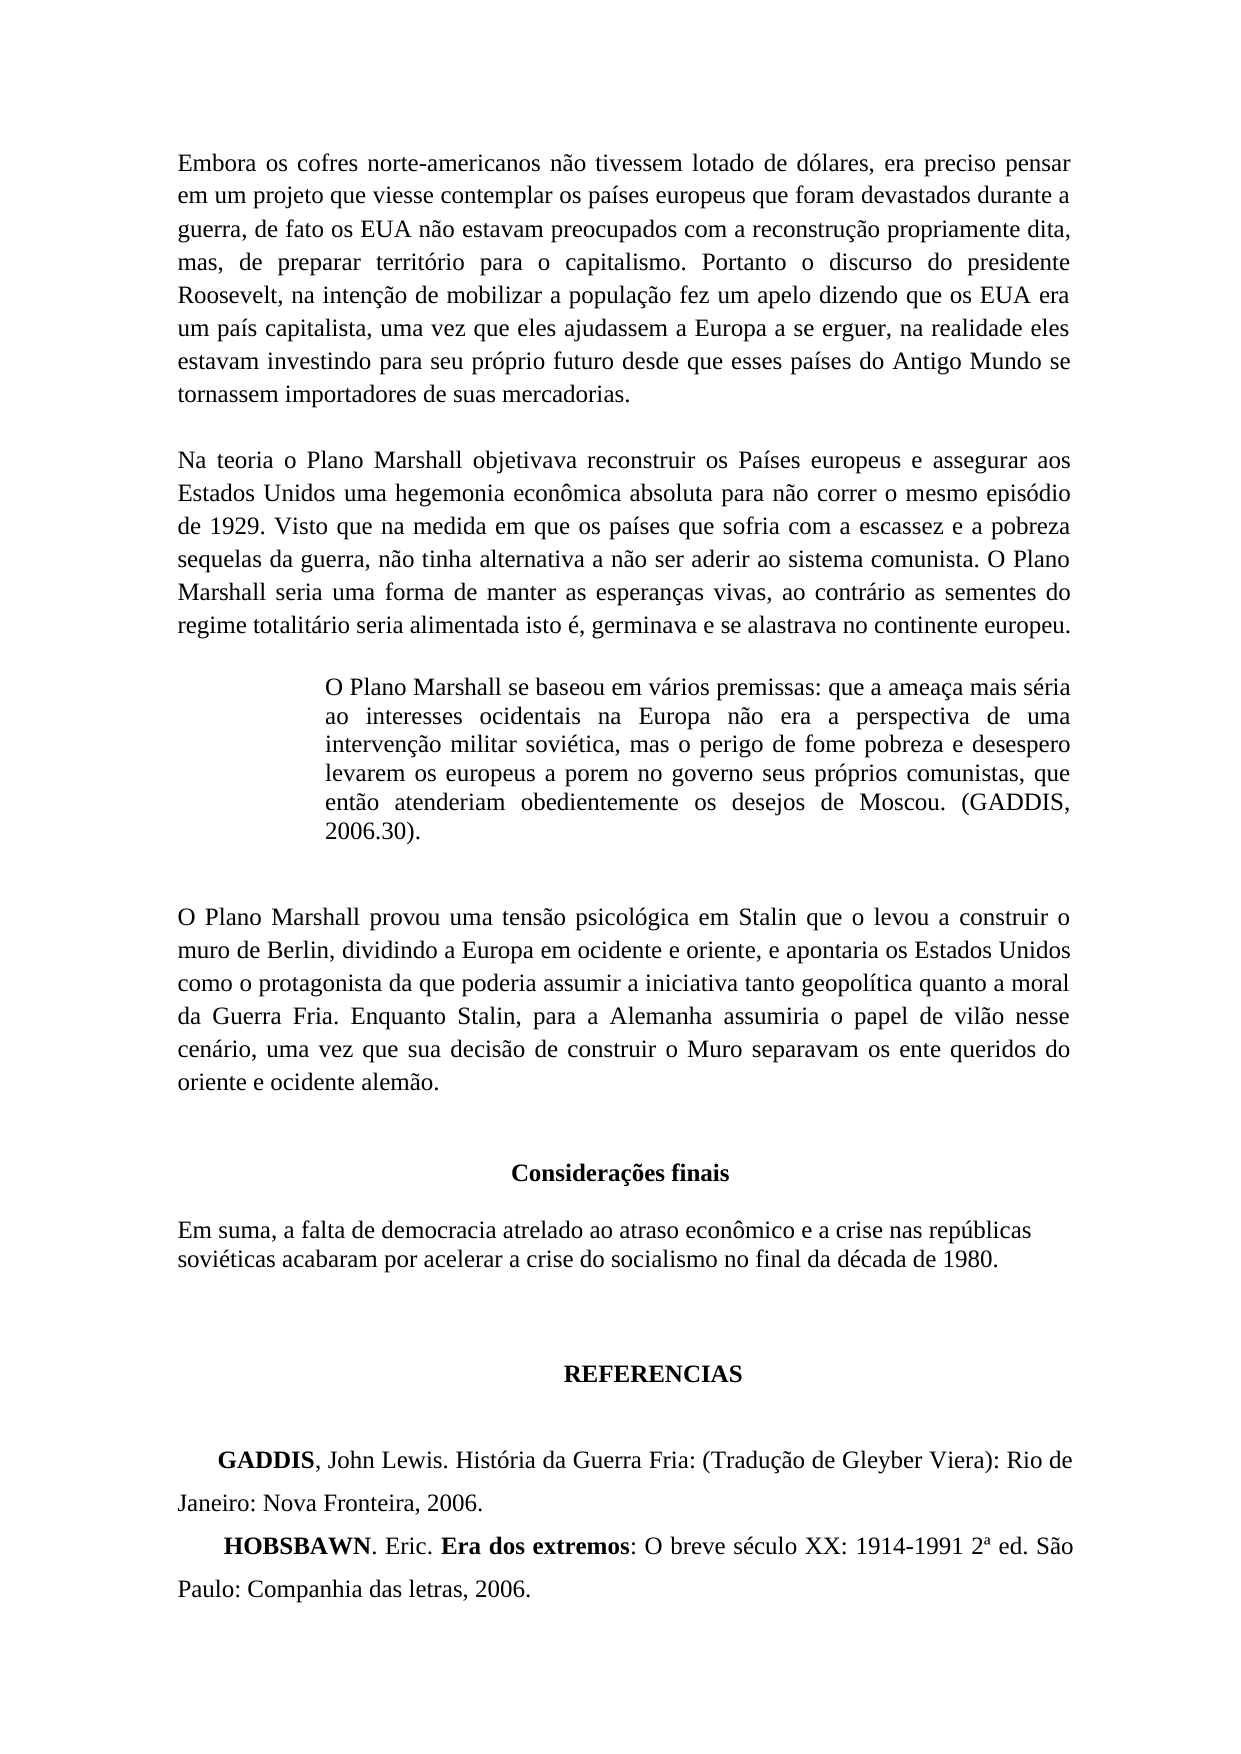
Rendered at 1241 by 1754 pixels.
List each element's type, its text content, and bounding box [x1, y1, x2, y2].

text Embora os cofres norte-americanos não tivessem lotado de dólares, era preciso pensar em um projeto que viesse contemplar os países europeus que foram devastados durante a guerra, de fato os EUA não estavam preocupados com a reconstrução propriamente dita, mas, de preparar território para o capitalismo. Portanto o discurso do presidente Roosevelt, na intenção de mobilizar a população fez um apelo dizendo que os EUA era um país capitalista, uma vez que eles ajudassem a Europa a se erguer, na realidade eles estavam investindo para seu próprio futuro desde que esses países do Antigo Mundo se tornassem importadores de suas mercadorias. [177, 148, 1071, 407]
text Considerações finais [177, 1158, 1063, 1186]
text O Plano Marshall se baseou em vários premissas: que a ameaça mais séria ao interesses ocidentais na Europa não era a perspectiva de uma intervenção militar soviética, mas o perigo de fome pobreza e desespero levarem os europeus a porem no governo seus próprios comunistas, que então atenderiam obedientemente os desejos de Moscou. (GADDIS, 2006.30). [325, 672, 1071, 844]
text Na teoria o Plano Marshall objetivava reconstruir os Países europeus e assegurar aos Estados Unidos uma hegemonia econômica absoluta para não correr o mesmo episódio de 1929. Visto que na medida em que os países que sofria com a escassez e a pobreza sequelas da guerra, não tinha alternativa a não ser aderir ao sistema comunista. O Plano Marshall seria uma forma de manter as esperanças vivas, ao contrário as sementes do regime totalitário seria alimentada isto é, germinava e se alastrava no continente europeu. [177, 445, 1071, 639]
text GADDIS, John Lewis. História da Guerra Fria: (Tradução de Gleyber Viera): Rio de Janeiro: Nova Fronteira, 2006. [177, 1445, 1074, 1517]
text O Plano Marshall provou uma tensão psicológica em Stalin que o levou a construir o muro de Berlin, dividindo a Europa em ocidente e oriente, e apontaria os Estados Unidos como o protagonista da que poderia assumir a iniciativa tanto geopolítica quanto a moral da Guerra Fria. Enquanto Stalin, para a Alemanha assumiria o papel de vilão nesse cenário, uma vez que sua decisão de construir o Muro separavam os ente queridos do oriente e ocidente alemão. [177, 902, 1071, 1096]
text HOBSBAWN. Eric. Era dos extremos: O breve século XX: 1914-1991 2ª ed. São Paulo: Companhia das letras, 2006. [177, 1531, 1074, 1603]
text REFERENCIAS [177, 1359, 1129, 1388]
